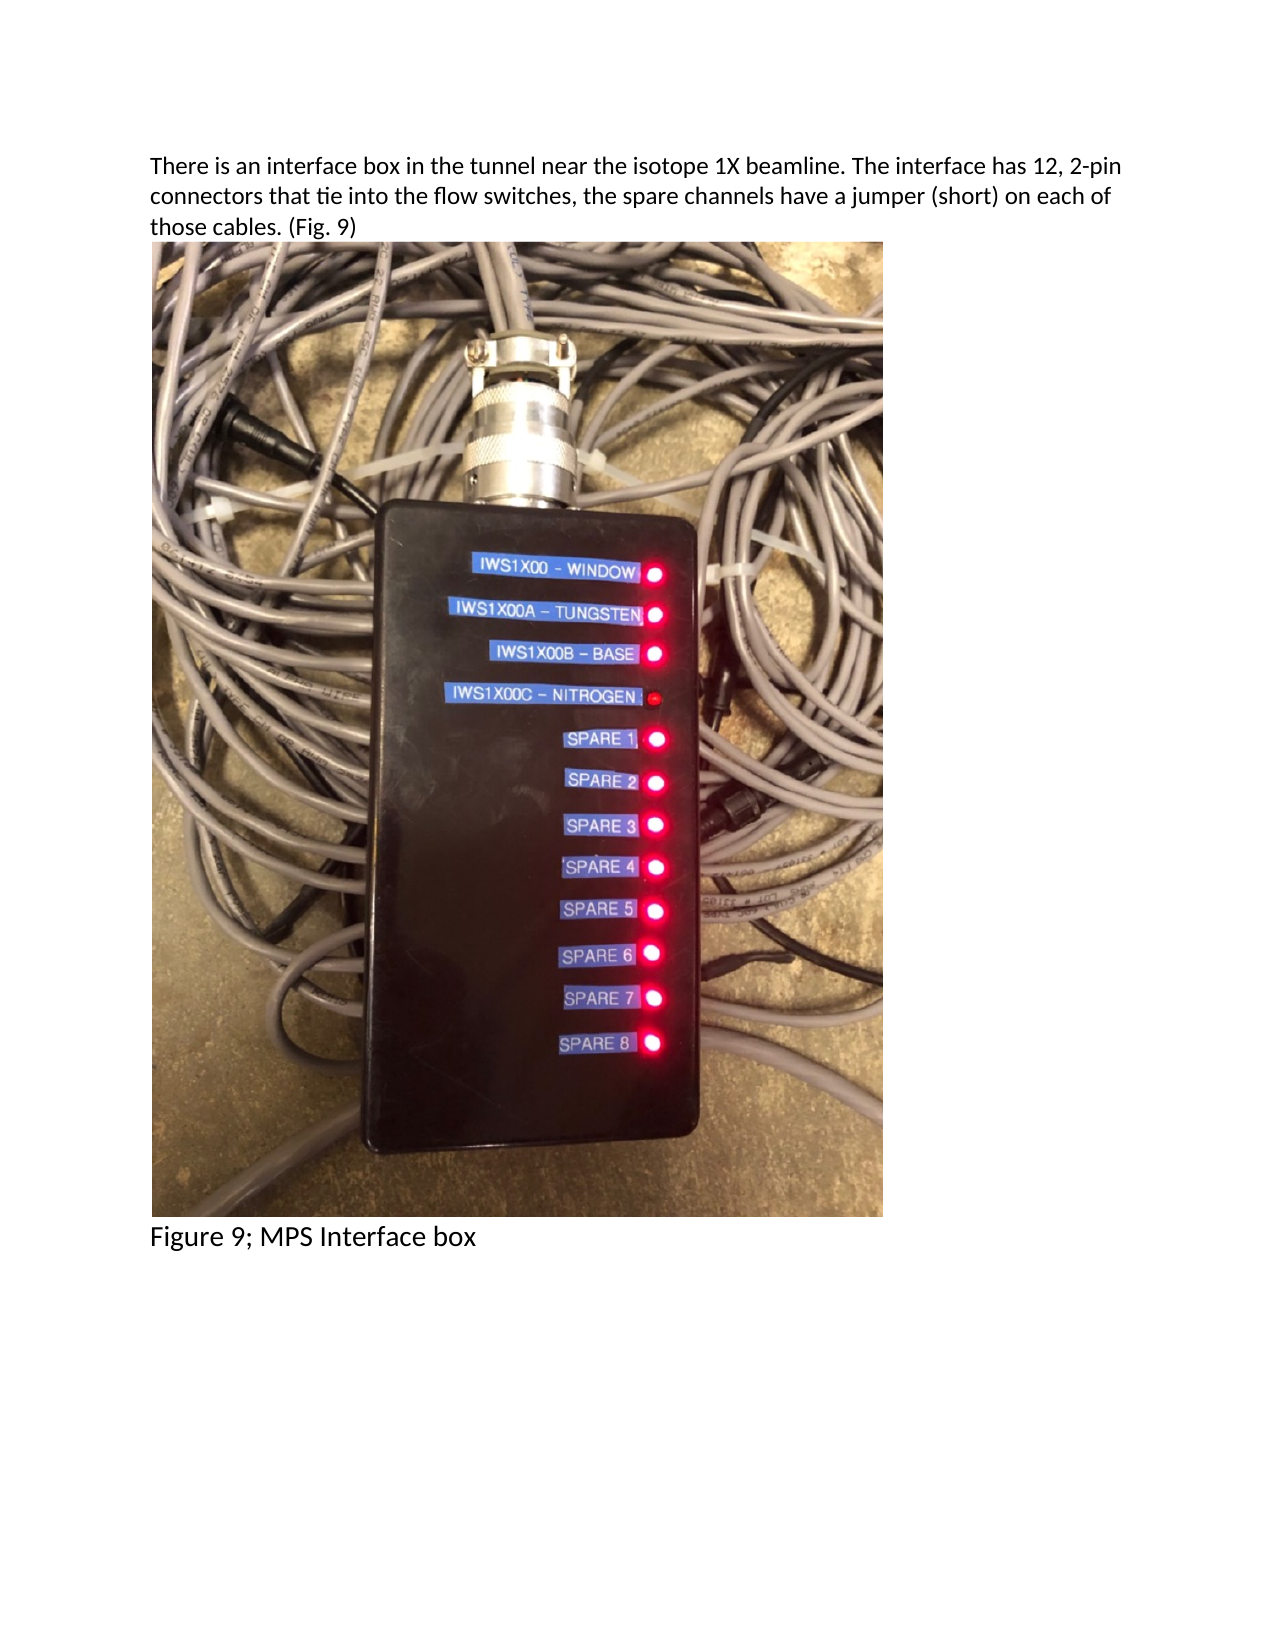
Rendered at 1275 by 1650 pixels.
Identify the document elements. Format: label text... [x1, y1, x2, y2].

text Figure ; MPS Interface box [150, 1218, 1125, 1253]
picture [152, 243, 883, 1216]
text There is an interface box in the tunnel near the isotope 1X beamline. The interface has 12, 2-pin connectors that tie into the flow switches, the spare channels have a jumper (short) on each of those cables. (Fig. ) [150, 150, 1125, 242]
